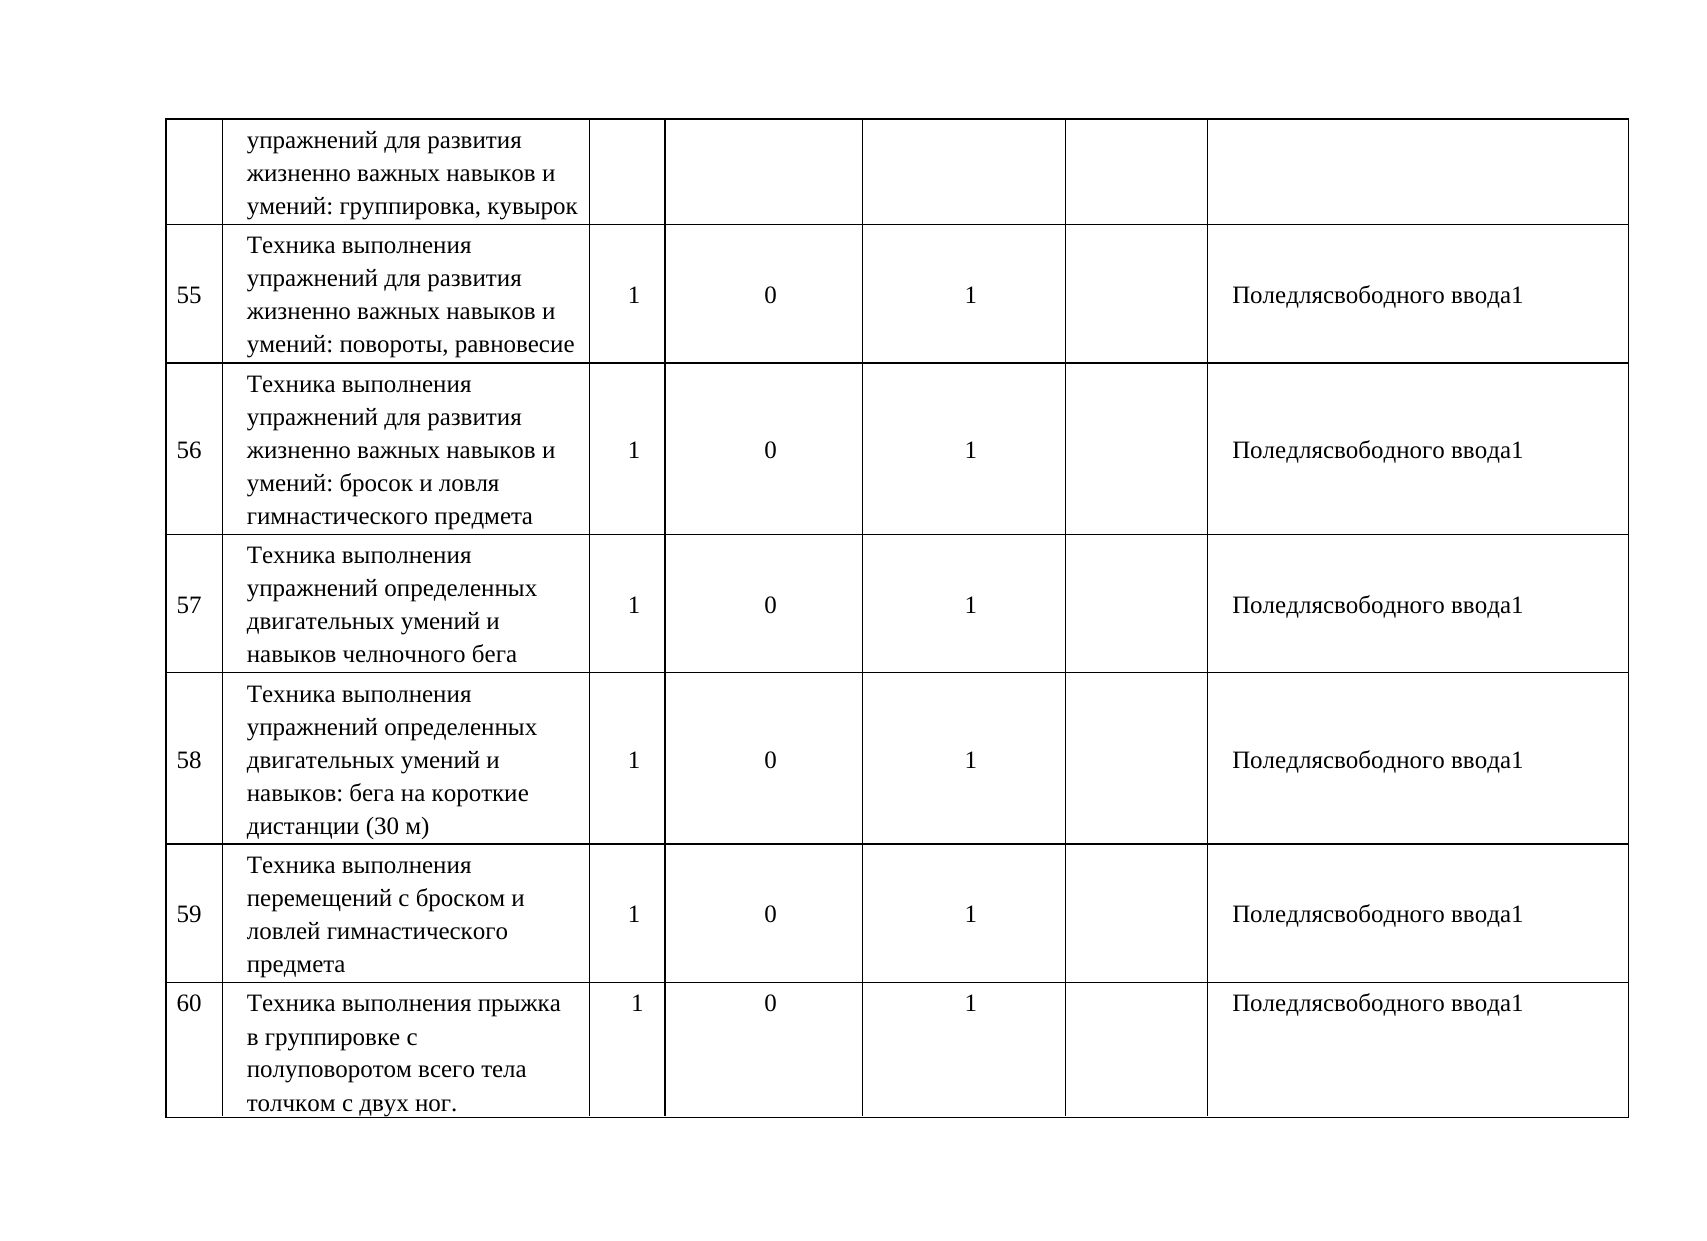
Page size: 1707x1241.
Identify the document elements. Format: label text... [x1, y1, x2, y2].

table_cell 0 [666, 983, 862, 1116]
table_cell 1 [590, 845, 664, 982]
table_cell 55 [167, 225, 222, 362]
table_cell 58 [167, 673, 222, 843]
table_cell 1 [590, 225, 664, 362]
table_cell 0 [666, 120, 862, 223]
table_cell Поледлясвободного ввода1 [1208, 535, 1628, 672]
table_cell 1 [590, 673, 664, 843]
table_cell Поледлясвободного ввода1 [1208, 845, 1628, 982]
table_cell [1066, 225, 1207, 362]
table_cell 60 [167, 983, 222, 1116]
table_cell Техника выполнения упражнений для развития жизненно важных навыков и умений: бросок и ловля гимнастического предмета [223, 364, 589, 533]
table_cell 1 [590, 535, 664, 672]
table_cell 56 [167, 364, 222, 533]
table_cell 1 [863, 535, 1065, 672]
table_cell Поледлясвободного ввода1 [1208, 364, 1628, 533]
table_cell [1066, 983, 1207, 1116]
table_cell 0 [666, 673, 862, 843]
table_cell 0 [666, 535, 862, 672]
table_cell Поледлясвободного ввода1 [1208, 673, 1628, 843]
table_cell 54 [167, 120, 222, 223]
table_cell Техника выполнения упражнений для развития жизненно важных навыков и умений: повороты, равновесие [223, 225, 589, 362]
table_cell Техника выполнения упражнений определенных двигательных умений и навыков челночного бега [223, 535, 589, 672]
table_cell [1066, 535, 1207, 672]
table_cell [1208, 120, 1628, 223]
table_cell [1066, 845, 1207, 982]
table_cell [223, 983, 589, 1116]
table_cell 0 [666, 364, 862, 533]
table_cell Техника выполнения упражнений определенных двигательных умений и навыков: бега на короткие дистанции (30 м) [223, 673, 589, 843]
table_cell Техника выполнения перемещений с броском и ловлей гимнастического предмета [223, 845, 589, 982]
table_cell 59 [167, 845, 222, 982]
table_cell 57 [167, 535, 222, 672]
table_cell 1 [863, 225, 1065, 362]
table_cell 1 [590, 364, 664, 533]
table_cell 0 [666, 225, 862, 362]
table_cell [223, 120, 589, 223]
table_cell 1 [863, 983, 1065, 1116]
table_cell 0 [666, 845, 862, 982]
table_cell [1066, 120, 1207, 223]
table_cell 1 [863, 845, 1065, 982]
table_cell 1 [863, 364, 1065, 533]
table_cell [1208, 983, 1628, 1116]
table_cell 1 [863, 673, 1065, 843]
table_cell 1 [863, 120, 1065, 223]
table_cell [1066, 673, 1207, 843]
table_cell 1 [590, 120, 664, 223]
table_cell Поледлясвободного ввода1 [1208, 225, 1628, 362]
table_cell [1066, 364, 1207, 533]
table_cell 1 [590, 983, 664, 1116]
